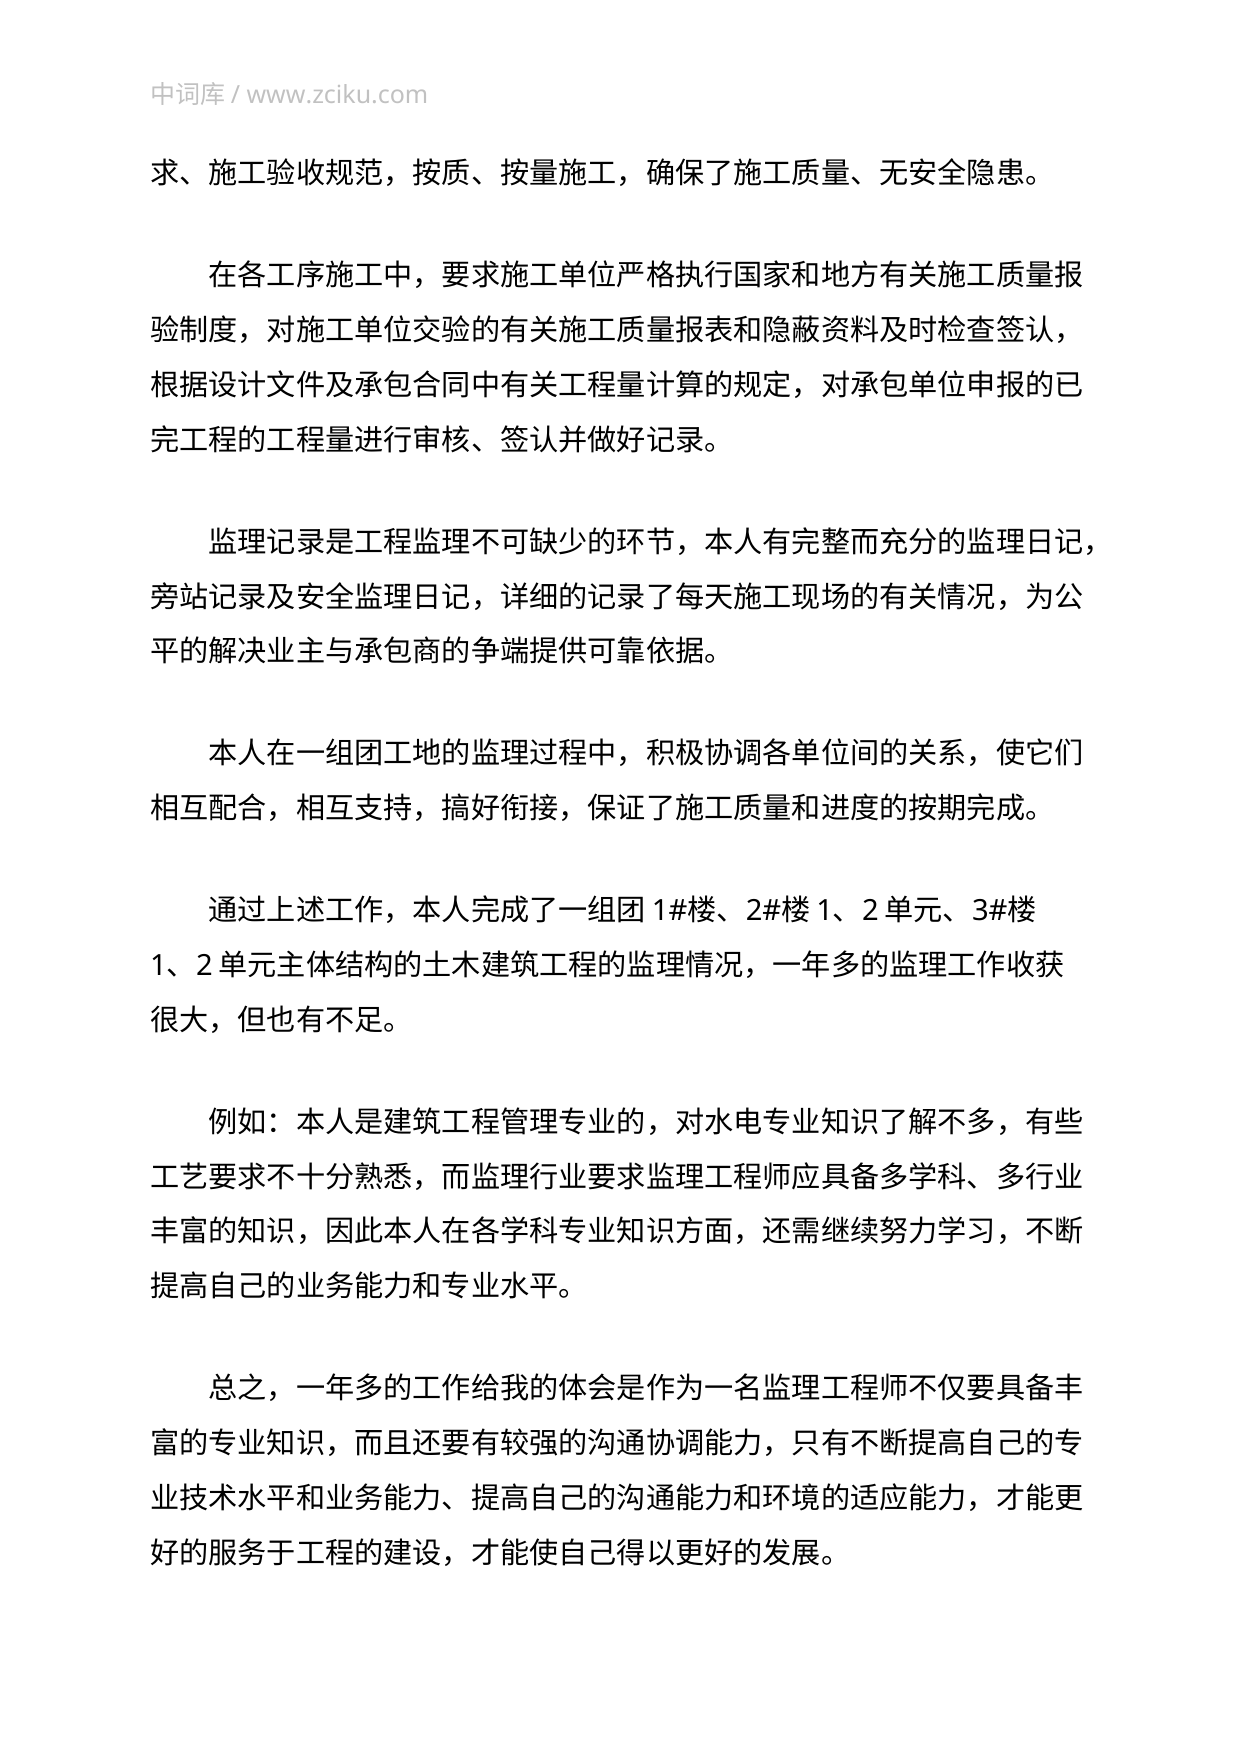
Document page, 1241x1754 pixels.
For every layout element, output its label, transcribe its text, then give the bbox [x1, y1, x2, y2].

text 监理记录是工程监理不可缺少的环节，本人有完整而充分的监理日记，旁站记录及安全监理日记，详细的记录了每天施工现场的有关情况，为公平的解决业主与承包商的争端提供可靠依据。 [150, 518, 1090, 670]
text 在各工序施工中，要求施工单位严格执行国家和地方有关施工质量报验制度，对施工单位交验的有关施工质量报表和隐蔽资料及时检查签认，根据设计文件及承包合同中有关工程量计算的规定，对承包单位申报的已完工程的工程量进行审核、签认并做好记录。 [150, 252, 1090, 459]
text 例如：本人是建筑工程管理专业的，对水电专业知识了解不多，有些工艺要求不十分熟悉，而监理行业要求监理工程师应具备多学科、多行业丰富的知识，因此本人在各学科专业知识方面，还需继续努力学习，不断提高自己的业务能力和专业水平。 [150, 1098, 1090, 1305]
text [150, 150, 1090, 192]
text 本人在一组团工地的监理过程中，积极协调各单位间的关系，使它们相互配合，相互支持，搞好衔接，保证了施工质量和进度的按期完成。 [150, 730, 1090, 827]
text 总之，一年多的工作给我的体会是作为一名监理工程师不仅要具备丰富的专业知识，而且还要有较强的沟通协调能力，只有不断提高自己的专业技术水平和业务能力、提高自己的沟通能力和环境的适应能力，才能更好的服务于工程的建设，才能使自己得以更好的发展。 [150, 1365, 1090, 1572]
text 通过上述工作，本人完成了一组团1#楼、2#楼1、2单元、3#楼1、2单元主体结构的土木建筑工程的监理情况，一年多的监理工作收获很大，但也有不足。 [150, 886, 1090, 1039]
